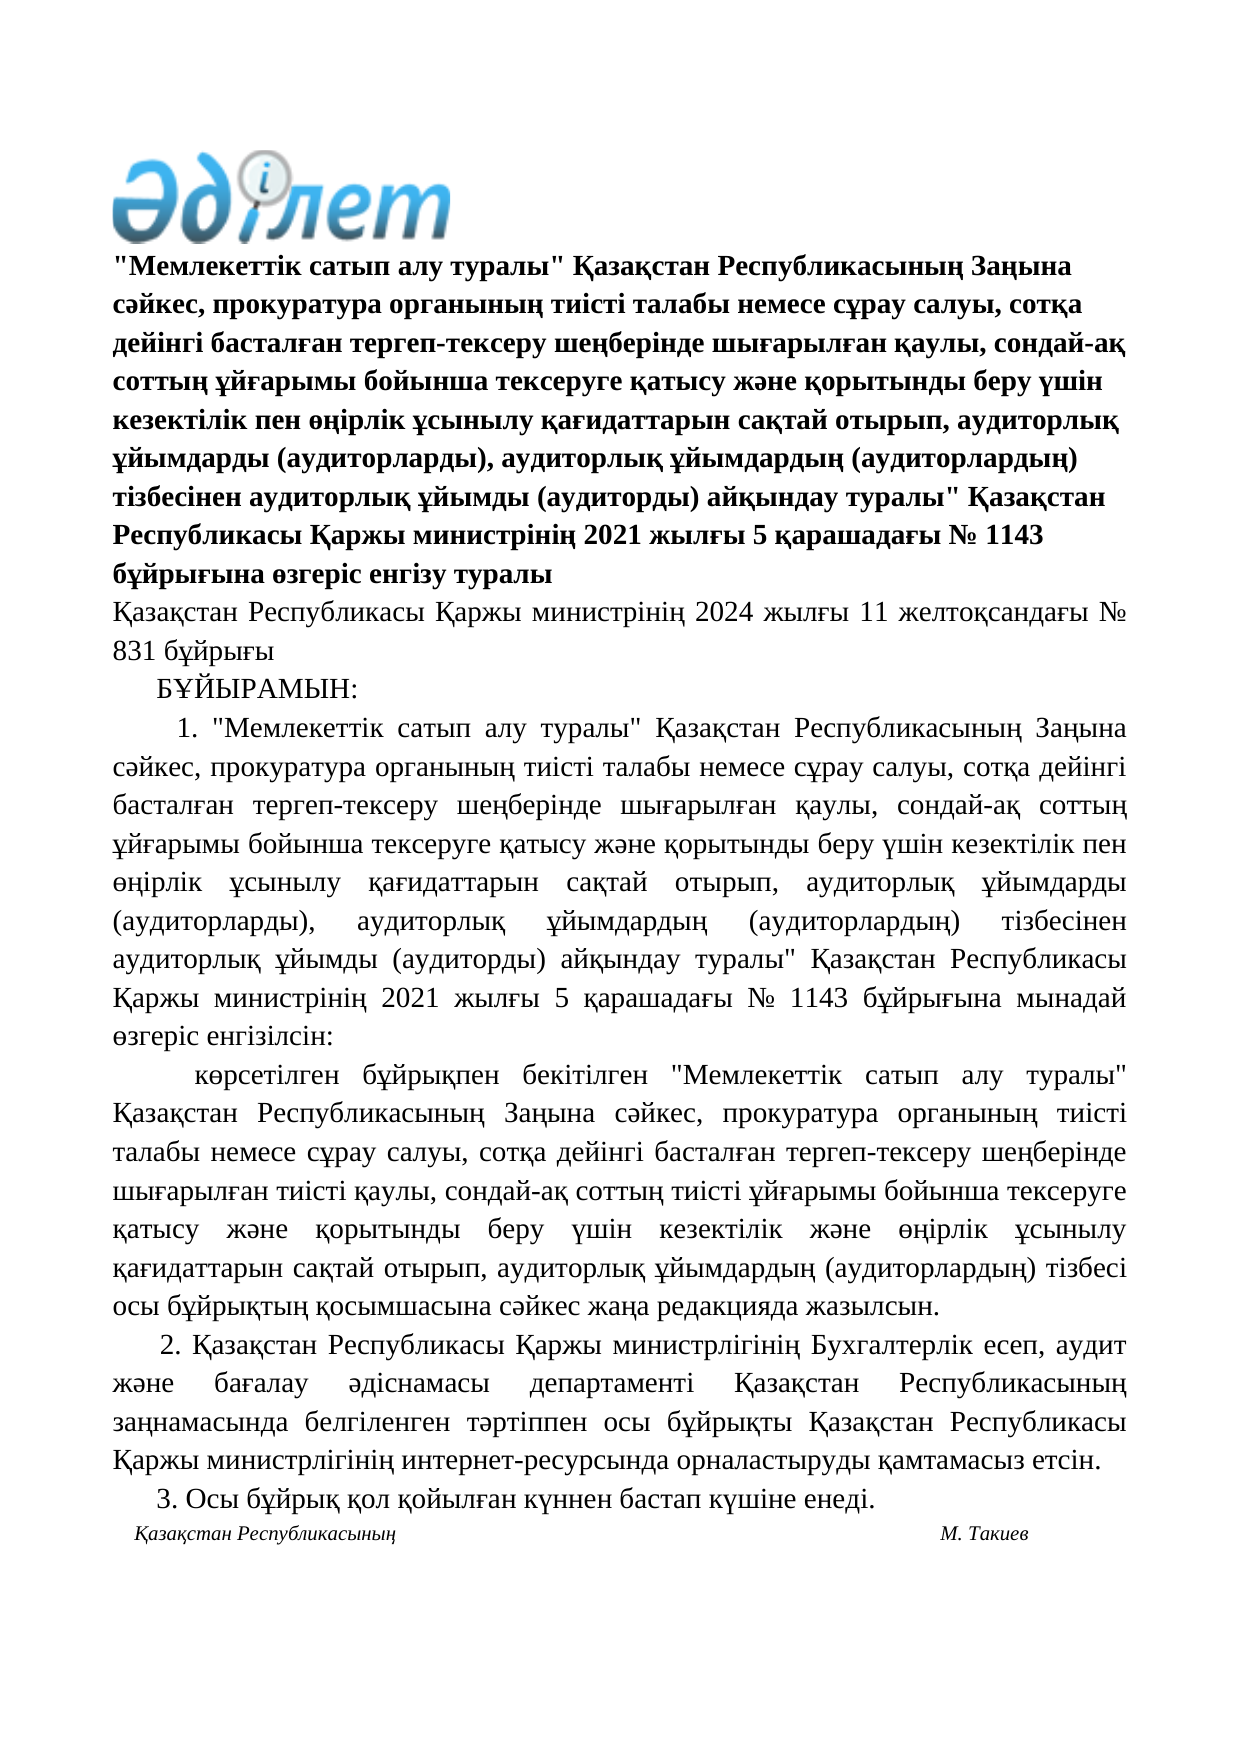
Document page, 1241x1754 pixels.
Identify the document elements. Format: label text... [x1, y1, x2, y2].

text БҰЙЫРАМЫН: [112, 672, 1128, 705]
text 1. "Мемлекеттік сатып алу туралы" Қазақстан Республикасының Заңына сәйкес, прокуратура органының тиісті талабы немесе сұрау салуы, сотқа дейінгі басталған тергеп-тексеру шеңберінде шығарылған қаулы, сондай-ақ соттың ұйғарымы бойынша тексеруге қатысу және қорытынды беру үшін кезектілік пен өңірлік ұсынылу қағидаттарын сақтай отырып, аудиторлық ұйымдарды (аудиторларды), аудиторлық ұйымдардың (аудиторлардың) тізбесінен аудиторлық ұйымды (аудиторды) айқындау туралы" Қазақстан Республикасы Қаржы министрінің 2021 жылғы 5 қарашадағы № 1143 бұйрығына мынадай өзгеріс енгізілсін: [112, 710, 1128, 1052]
picture [112, 150, 451, 244]
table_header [101, 1520, 939, 1582]
text Қазақстан Республикасы Қаржы министрінің 2024 жылғы 11 желтоқсандағы № 831 бұйрығы [112, 594, 1128, 667]
table_header М. Такиев [939, 1520, 1240, 1582]
text 3. Осы бұйрық қол қойылған күннен бастап күшіне енеді. [112, 1481, 1128, 1514]
text 2. Қазақстан Республикасы Қаржы министрлігінің Бухгалтерлік есеп, аудит және бағалау әдіснамасы департаменті Қазақстан Республикасының заңнамасында белгіленген тәртіппен осы бұйрықты Қазақстан Республикасы Қаржы министрлігінің интернет-ресурсында орналастыруды қамтамасыз етсін. [112, 1327, 1128, 1476]
text көрсетілген бұйрықпен бекітілген "Мемлекеттік сатып алу туралы" Қазақстан Республикасының Заңына сәйкес, прокуратура органының тиісті талабы немесе сұрау салуы, сотқа дейінгі басталған тергеп-тексеру шеңберінде шығарылған тиісті қаулы, сондай-ақ соттың тиісті ұйғарымы бойынша тексеруге қатысу және қорытынды беру үшін кезектілік және өңірлік ұсынылу қағидаттарын сақтай отырып, аудиторлық ұйымдардың (аудиторлардың) тізбесі осы бұйрықтың қосымшасына сәйкес жаңа редакцияда жазылсын. [112, 1057, 1128, 1322]
text "Мемлекеттік сатып алу туралы" Қазақстан Республикасының Заңына сәйкес, прокуратура органының тиісті талабы немесе сұрау салуы, сотқа дейінгі басталған тергеп-тексеру шеңберінде шығарылған қаулы, сондай-ақ соттың ұйғарымы бойынша тексеруге қатысу және қорытынды беру үшін кезектілік пен өңірлік ұсынылу қағидаттарын сақтай отырып, аудиторлық ұйымдарды (аудиторларды), аудиторлық ұйымдардың (аудиторлардың) тізбесінен аудиторлық ұйымды (аудиторды) айқындау туралы" Қазақстан Республикасы Қаржы министрінің 2021 жылғы 5 қарашадағы № 1143 бұйрығына өзгеріс енгізу туралы [112, 248, 1128, 589]
